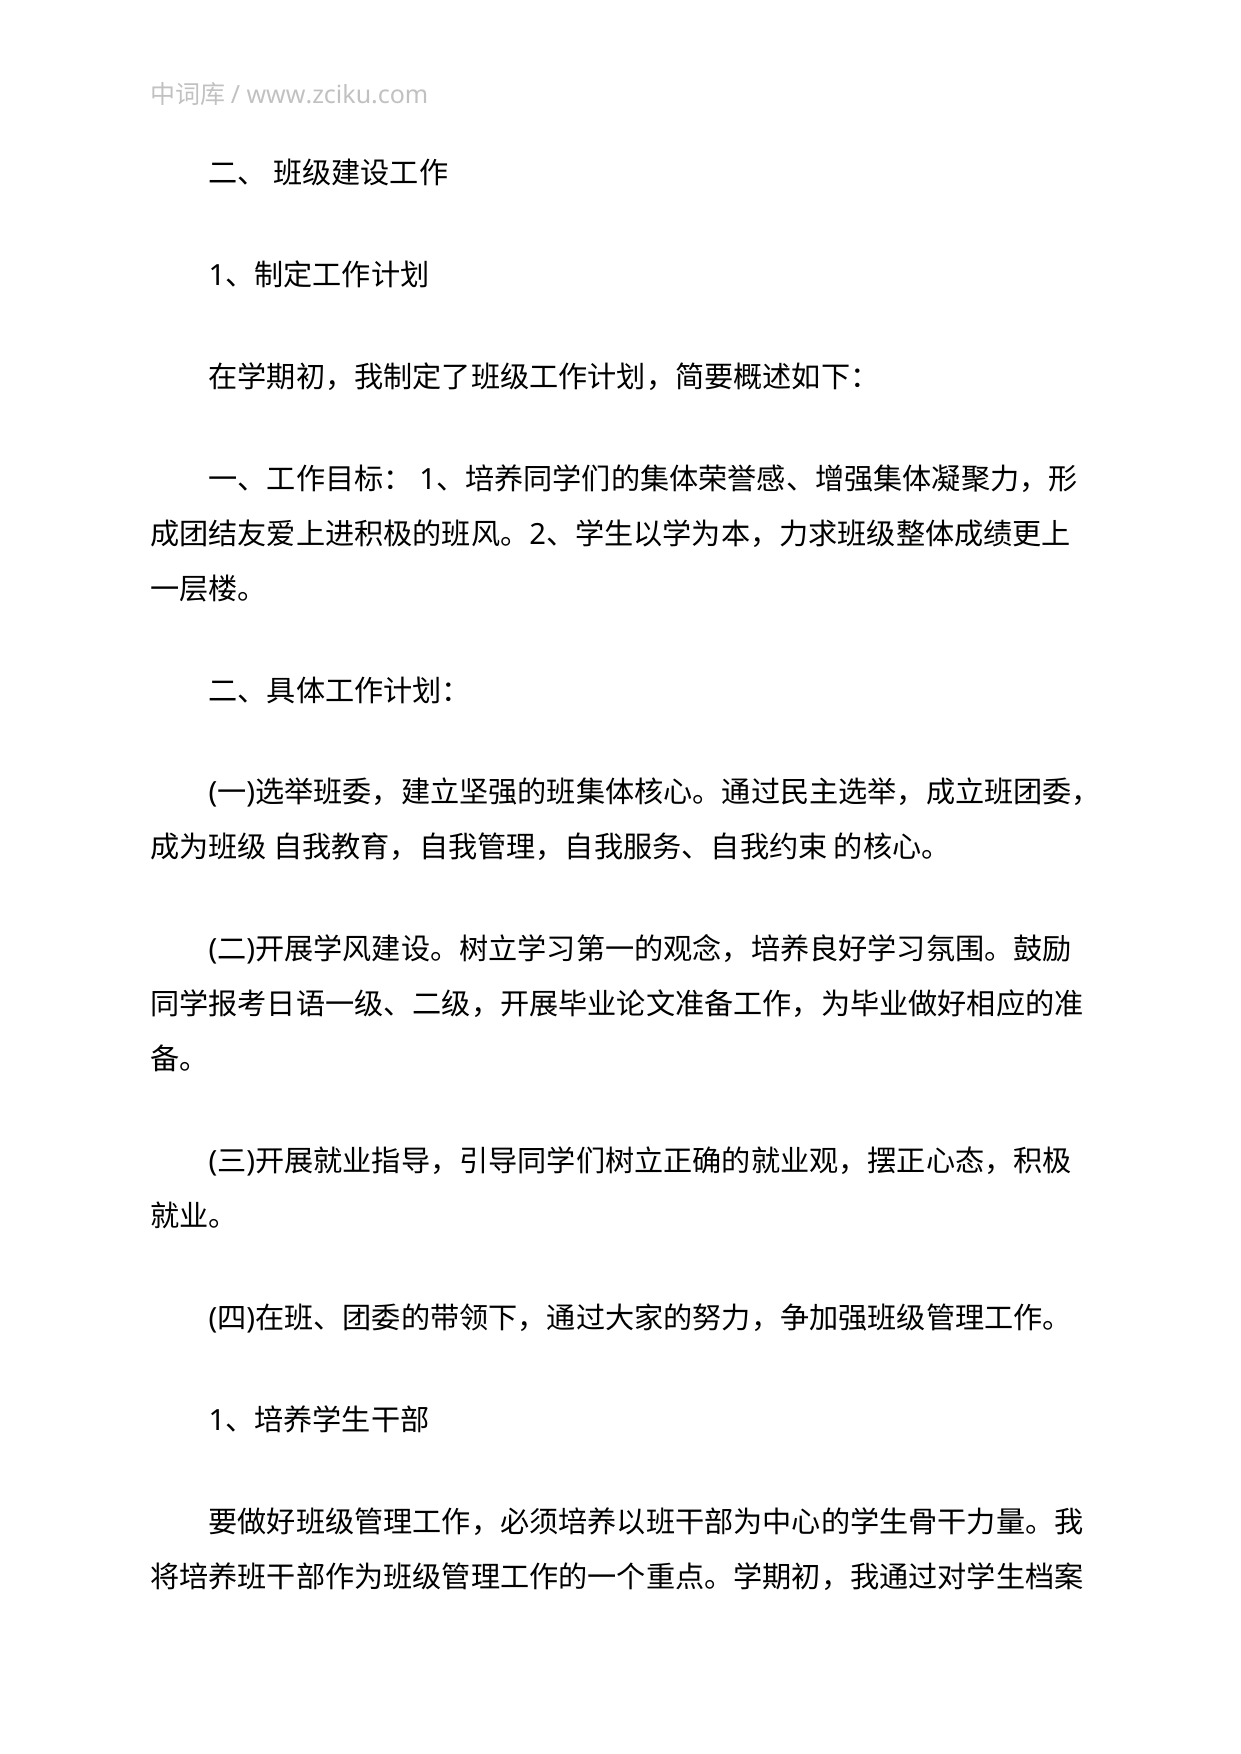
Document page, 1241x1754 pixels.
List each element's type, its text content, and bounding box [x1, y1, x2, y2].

text 在学期初，我制定了班级工作计划，简要概述如下： [150, 354, 1090, 396]
text 二、具体工作计划： [150, 667, 1090, 709]
text (四)在班、团委的带领下，通过大家的努力，争加强班级管理工作。 [150, 1294, 1090, 1337]
text 一、工作目标： 1、培养同学们的集体荣誉感、增强集体凝聚力，形成团结友爱上进积极的班风。2、学生以学为本，力求班级整体成绩更上一层楼。 [150, 456, 1090, 608]
text (一)选举班委，建立坚强的班集体核心。通过民主选举，成立班团委，成为班级 自我教育，自我管理，自我服务、自我约束 的核心。 [150, 769, 1090, 866]
text 二、 班级建设工作 [150, 150, 1090, 192]
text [150, 1498, 1090, 1595]
text (二)开展学风建设。树立学习第一的观念，培养良好学习氛围。鼓励同学报考日语一级、二级，开展毕业论文准备工作，为毕业做好相应的准备。 [150, 926, 1090, 1078]
text 1、培养学生干部 [150, 1396, 1090, 1439]
text 1、制定工作计划 [150, 252, 1090, 294]
text (三)开展就业指导，引导同学们树立正确的就业观，摆正心态，积极就业。 [150, 1137, 1090, 1235]
